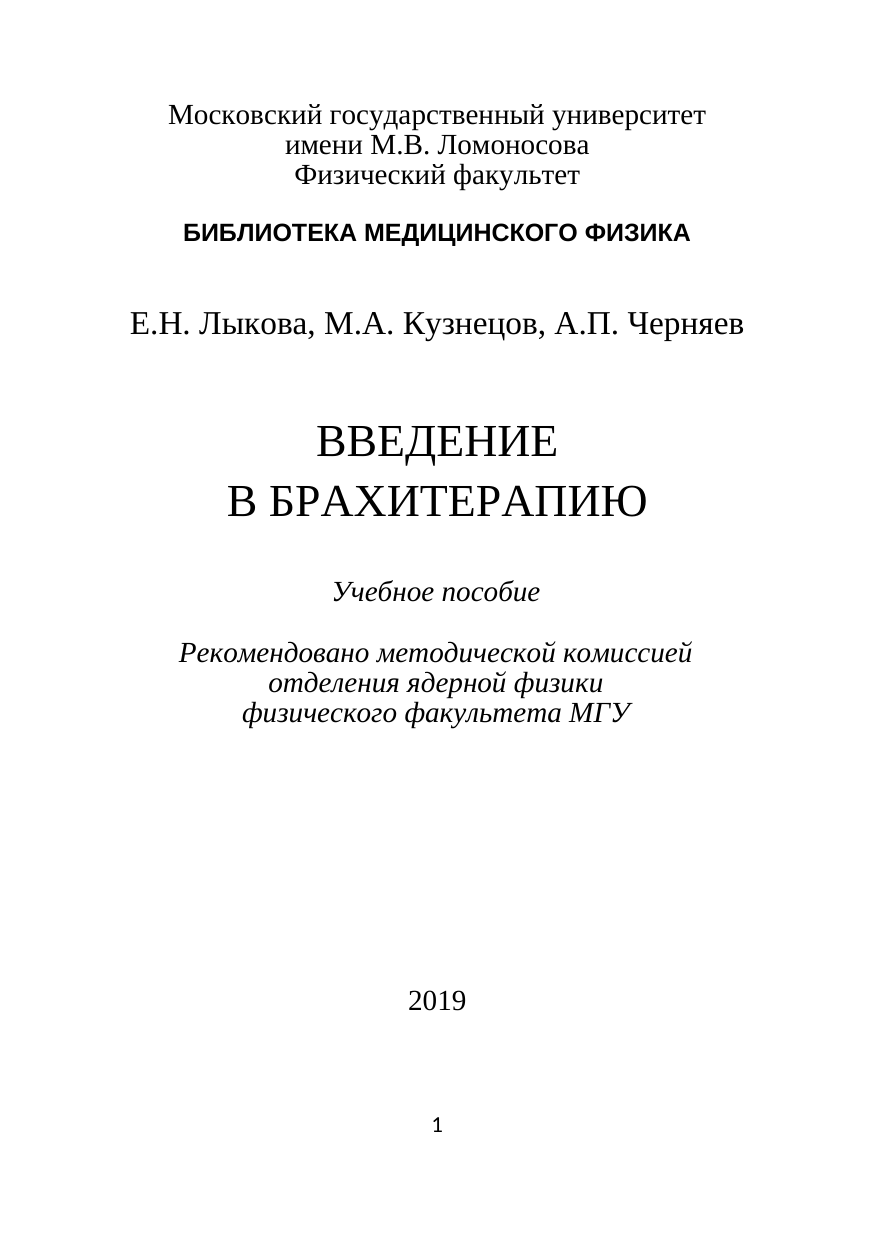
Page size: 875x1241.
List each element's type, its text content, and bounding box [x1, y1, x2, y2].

text отделения ядерной физики [106, 668, 768, 698]
text 2019 [106, 987, 768, 1017]
text В БРАХИТЕРАПИЮ [106, 479, 768, 526]
text БИБЛИОТЕКА МЕДИЦИНСКОГО ФИЗИКА [106, 221, 768, 247]
text имени М.В. Ломоносова [106, 131, 768, 161]
text ВВЕДЕНИЕ [106, 419, 768, 466]
text Е.Н. Лыкова, М.А. Кузнецов, А.П. Черняев [106, 307, 768, 341]
text Учебное пособие [106, 578, 768, 608]
text Московский государственный университет [106, 100, 768, 131]
text Физический факультет [106, 161, 768, 191]
text физического факультета МГУ [106, 698, 768, 728]
text Рекомендовано методической комиссией [106, 638, 768, 668]
